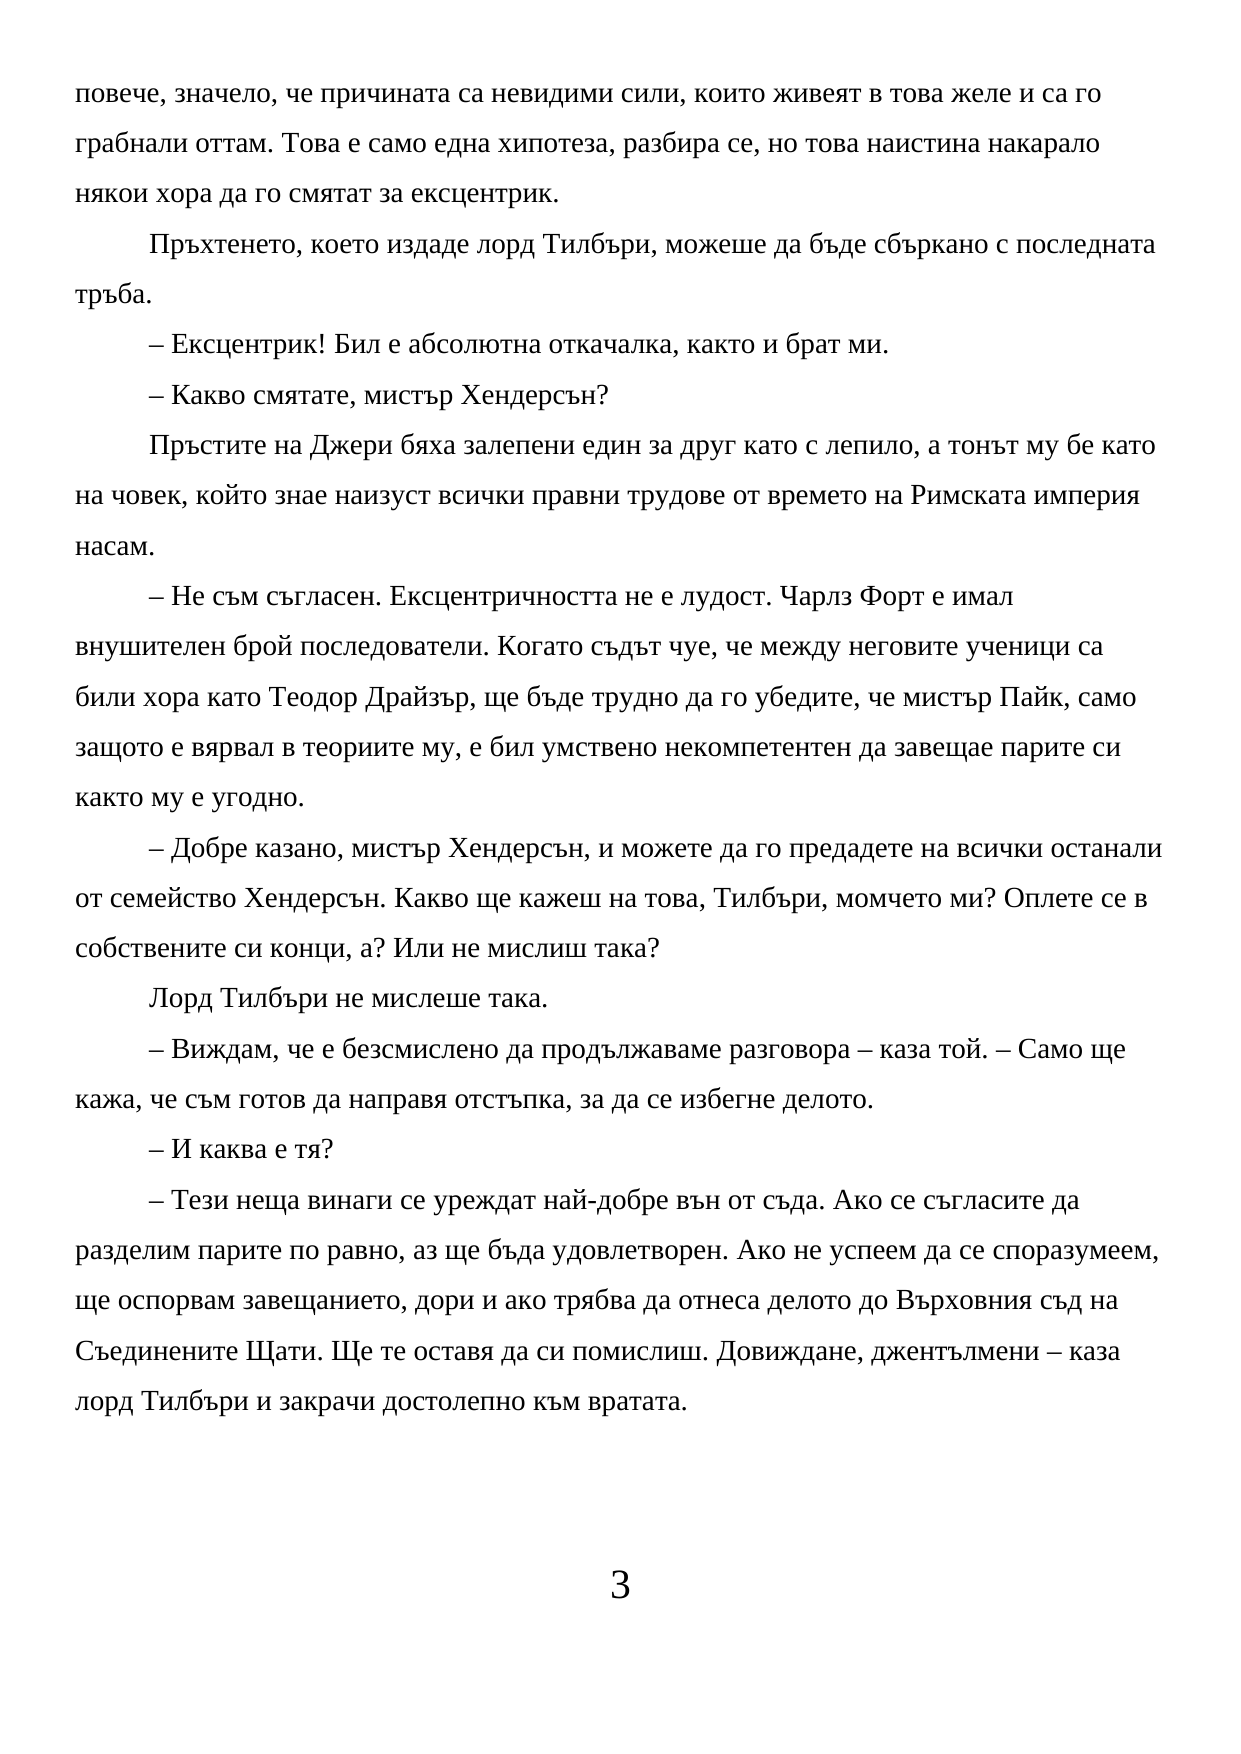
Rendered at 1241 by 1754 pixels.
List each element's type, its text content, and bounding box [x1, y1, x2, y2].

text – Добре казано, мистър Хендерсън, и можете да го предадете на всички останали от семейство Хендерсън. Какво ще кажеш на това, Тилбъри, момчето ми? Оплете се в собствените си конци, а? Или не мислиш така? [75, 830, 1165, 964]
text Лорд Тилбъри не мислеше така. [75, 981, 1165, 1014]
subtitle 3 [75, 1559, 1165, 1607]
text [75, 75, 1165, 209]
text Пръхтенето, което издаде лорд Тилбъри, можеше да бъде сбъркано с последната тръба. [75, 226, 1165, 310]
text – Не съм съгласен. Ексцентричността не е лудост. Чарлз Форт е имал внушителен брой последователи. Когато съдът чуе, че между неговите ученици са били хора като Теодор Драйзър, ще бъде трудно да го убедите, че мистър Пайк, само защото е вярвал в теориите му, е бил умствено некомпетентен да завещае парите си както му е угодно. [75, 578, 1165, 813]
text – Ексцентрик! Бил е абсолютна откачалка, както и брат ми. [75, 327, 1165, 360]
text – Какво смятате, мистър Хендерсън? [75, 377, 1165, 410]
text – И каква е тя? [75, 1132, 1165, 1165]
text Пръстите на Джери бяха залепени един за друг като с лепило, а тонът му бе като на човек, който знае наизуст всички правни трудове от времето на Римската империя насам. [75, 427, 1165, 561]
text – Тези неща винаги се уреждат най-добре вън от съда. Ако се съгласите да разделим парите по равно, аз ще бъда удовлетворен. Ако не успеем да се споразумеем, ще оспорвам завещанието, дори и ако трябва да отнеса делото до Върховния съд на Съединените Щати. Ще те оставя да си помислиш. Довиждане, джентълмени – каза лорд Тилбъри и закрачи достолепно към вратата. [75, 1182, 1165, 1417]
text – Виждам, че е безсмислено да продължаваме разговора – каза той. – Само ще кажа, че съм готов да направя отстъпка, за да се избегне делото. [75, 1031, 1165, 1115]
